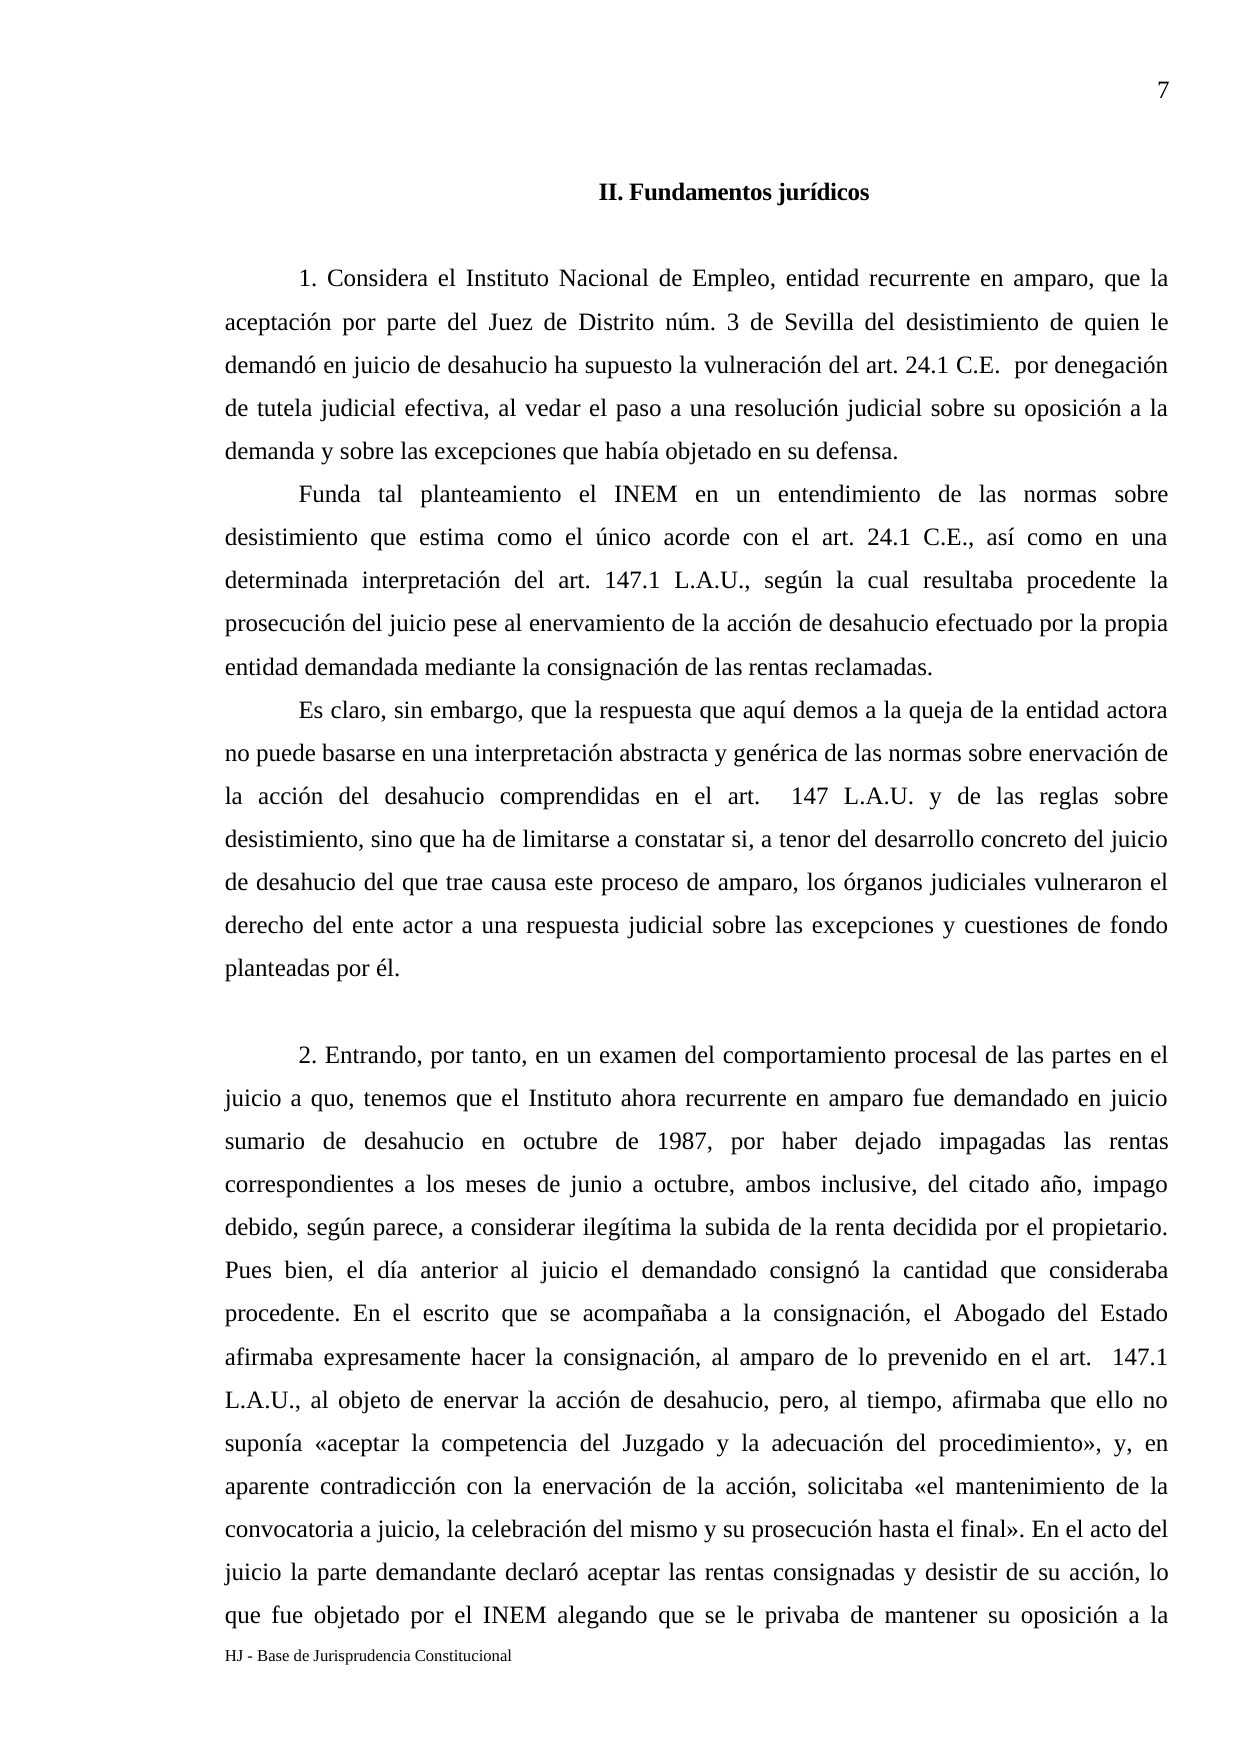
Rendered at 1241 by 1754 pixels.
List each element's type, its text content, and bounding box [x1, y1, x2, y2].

text Funda tal planteamiento el INEM en un entendimiento de las normas sobre desistimiento que estima como el único acorde con el art. 24.1 C.E., así como en una determinada interpretación del art. 147.1 L.A.U., según la cual resultaba procedente la prosecución del juicio pese al enervamiento de la acción de desahucio efectuado por la propia entidad demandada mediante la consignación de las rentas reclamadas. [224, 479, 1169, 680]
text 1. Considera el Instituto Nacional de Empleo, entidad recurrente en amparo, que la aceptación por parte del Juez de Distrito núm. 3 de Sevilla del desistimiento de quien le demandó en juicio de desahucio ha supuesto la vulneración del art. 24.1 C.E. por denegación de tutela judicial efectiva, al vedar el paso a una resolución judicial sobre su oposición a la demanda y sobre las excepciones que había objetado en su defensa. [224, 263, 1169, 465]
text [224, 1040, 1169, 1629]
subtitle II. Fundamentos jurídicos [224, 177, 1169, 206]
text Es claro, sin embargo, que la respuesta que aquí demos a la queja de la entidad actora no puede basarse en una interpretación abstracta y genérica de las normas sobre enervación de la acción del desahucio comprendidas en el art. 147 L.A.U. y de las reglas sobre desistimiento, sino que ha de limitarse a constatar si, a tenor del desarrollo concreto del juicio de desahucio del que trae causa este proceso de amparo, los órganos judiciales vulneraron el derecho del ente actor a una respuesta judicial sobre las excepciones y cuestiones de fondo planteadas por él. [224, 695, 1169, 982]
